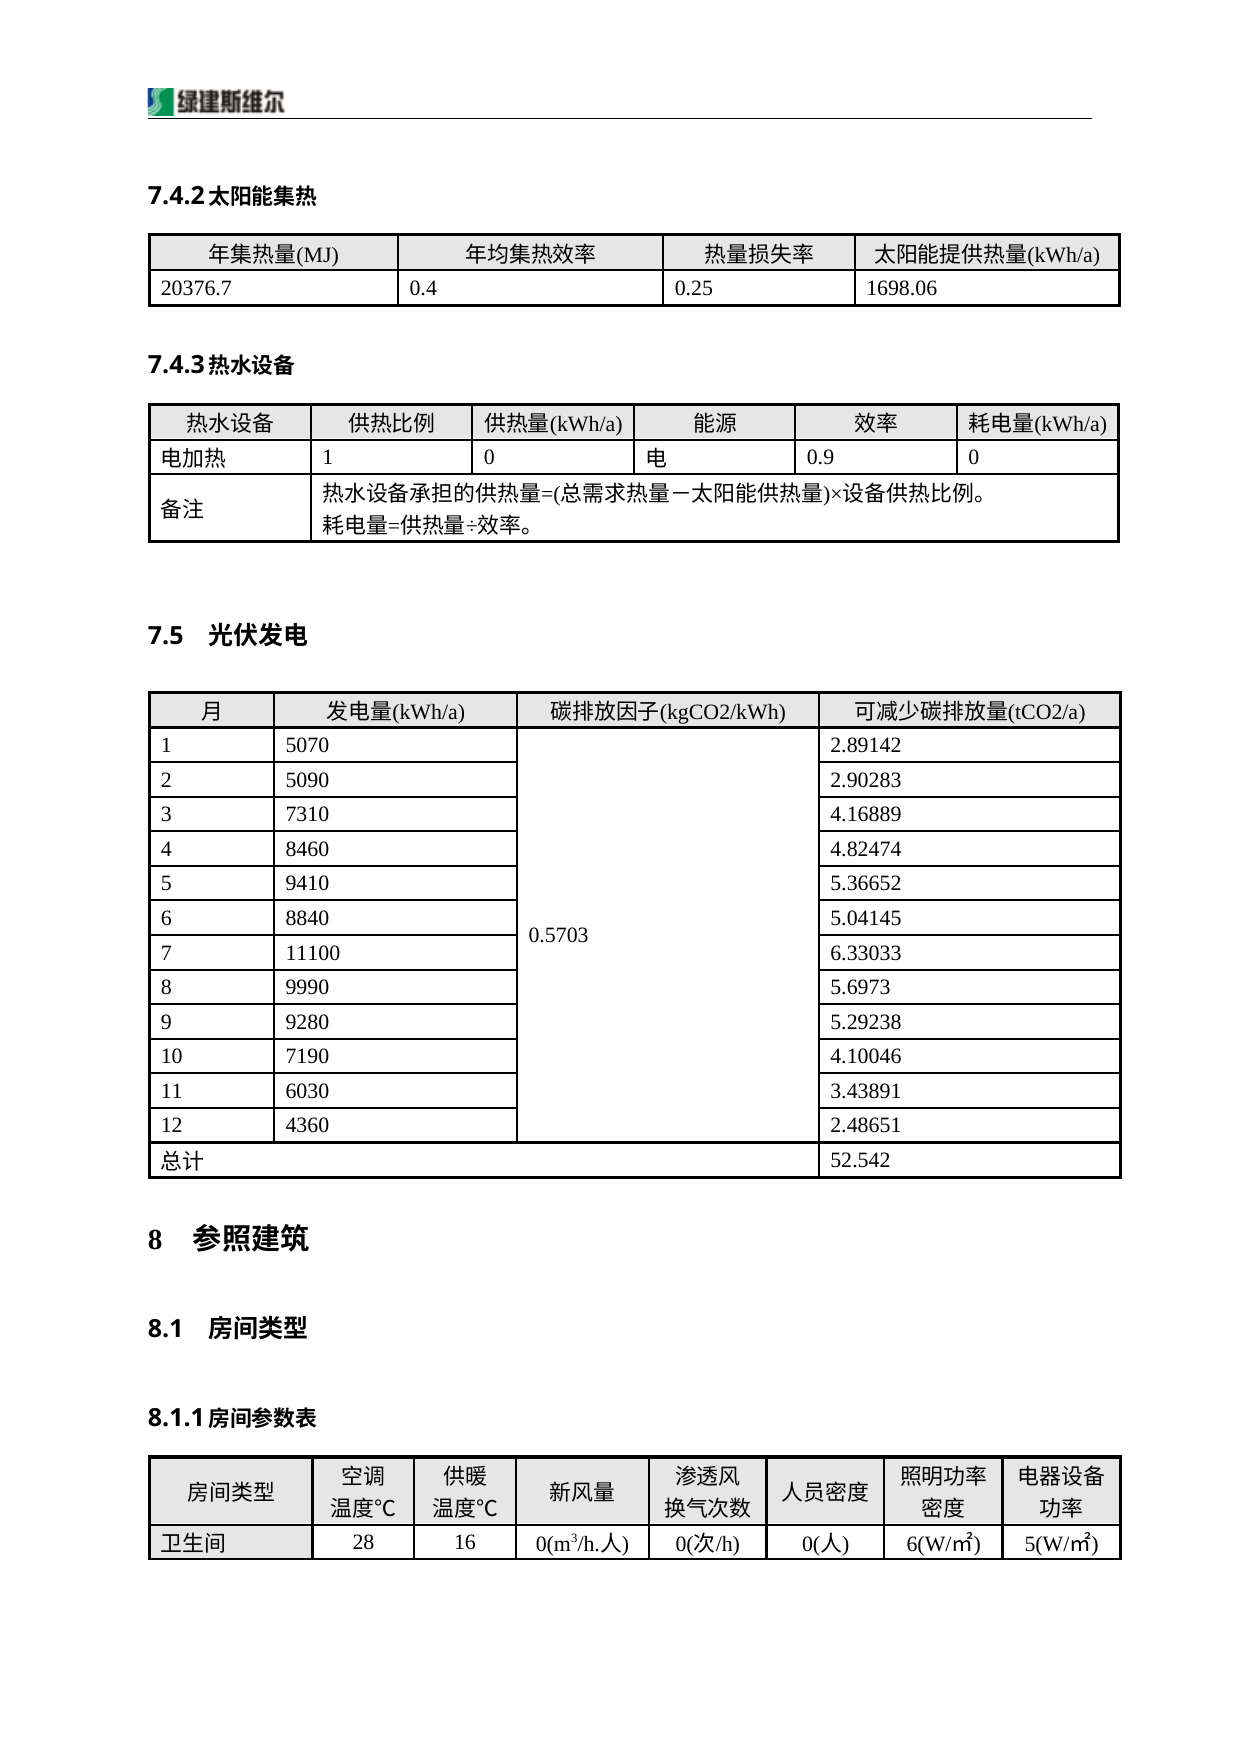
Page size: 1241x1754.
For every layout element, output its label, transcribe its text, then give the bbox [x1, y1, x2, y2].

table_header 耗电量(kWh/a) [958, 406, 1117, 438]
table_header 能源 [635, 406, 794, 438]
table_cell 0.4 [399, 271, 662, 303]
table_header 人员密度 [768, 1459, 883, 1523]
table_header 碳排放因子(kgCO2/kWh) [518, 694, 818, 726]
table_cell 9410 [275, 867, 516, 899]
table_header 太阳能提供热量(kWh/a) [856, 236, 1118, 269]
table_cell 8 [151, 971, 273, 1003]
table_cell 5.29238 [820, 1005, 1119, 1038]
table_cell 0 [473, 441, 633, 473]
subtitle 房间类型 [148, 1294, 1092, 1359]
table_cell 10 [151, 1040, 273, 1072]
table_header 照明功率 密度 [885, 1459, 1001, 1523]
table_cell 5 [151, 867, 273, 899]
table_cell 4.10046 [820, 1040, 1119, 1072]
table_cell 2.89142 [820, 729, 1119, 761]
table_cell 1 [151, 729, 273, 761]
table_cell 4 [151, 832, 273, 865]
table_cell 0.9 [796, 441, 956, 473]
table_cell 4360 [275, 1109, 516, 1141]
table_cell 28 [314, 1526, 413, 1558]
table_cell 0(次/h) [650, 1526, 765, 1558]
table_cell 0 [958, 441, 1117, 473]
table_cell 电 [635, 441, 794, 473]
table_cell 5.6973 [820, 971, 1119, 1003]
table_cell 9 [151, 1005, 273, 1038]
table_cell 0(人) [768, 1526, 883, 1558]
table_header 渗透风 换气次数 [650, 1459, 765, 1523]
table_cell 8840 [275, 901, 516, 934]
table_cell 2.48651 [820, 1109, 1119, 1141]
table_cell 5070 [275, 729, 516, 761]
table_header 月 [151, 694, 273, 726]
table_cell 备注 [151, 475, 310, 540]
table_cell 8460 [275, 832, 516, 865]
table_header 发电量(kWh/a) [275, 694, 516, 726]
table_cell 11 [151, 1074, 273, 1107]
table_header 年集热量(MJ) [151, 236, 397, 269]
table_header 年均集热效率 [399, 236, 662, 269]
table_header 热水设备 [151, 406, 310, 438]
table_cell 5.36652 [820, 867, 1119, 899]
table_cell 0.5703 [518, 729, 818, 1141]
table_cell 6(W/㎡) [885, 1526, 1001, 1558]
table_cell 3 [151, 798, 273, 830]
table_cell 16 [415, 1526, 515, 1558]
table_header 房间类型 [151, 1459, 311, 1523]
table_header 供暖 温度℃ [415, 1459, 515, 1523]
subtitle 热水设备 [148, 332, 1092, 397]
table_header 供热量(kWh/a) [473, 406, 633, 438]
subtitle 参照建筑 [148, 1204, 1092, 1269]
table_cell 热水设备承担的供热量=(总需求热量－太阳能供热量)×设备供热比例。 耗电量=供热量÷效率。 [312, 475, 1117, 540]
table_header 电器设备 功率 [1004, 1459, 1119, 1523]
picture [147, 88, 288, 116]
table_cell 0.25 [664, 271, 854, 303]
table_cell 7310 [275, 798, 516, 830]
table_cell 2.90283 [820, 763, 1119, 796]
table_cell 5090 [275, 763, 516, 796]
table_header 效率 [796, 406, 956, 438]
table_cell 1698.06 [856, 271, 1118, 303]
table_cell 2 [151, 763, 273, 796]
table_cell 12 [151, 1109, 273, 1141]
table_cell 4.16889 [820, 798, 1119, 830]
subtitle 光伏发电 [148, 601, 1092, 666]
subtitle 太阳能集热 [148, 162, 1092, 227]
table_cell 0(m3/h.人) [517, 1526, 648, 1558]
table_cell 1 [312, 441, 471, 473]
table_cell 20376.7 [151, 271, 397, 303]
table_cell 卫生间 [151, 1526, 311, 1558]
table_header 新风量 [517, 1459, 648, 1523]
table_cell 5(W/㎡) [1004, 1526, 1119, 1558]
table_header 热量损失率 [664, 236, 854, 269]
table_cell 4.82474 [820, 832, 1119, 865]
subtitle 房间参数表 [148, 1384, 1092, 1449]
table_cell 9280 [275, 1005, 516, 1038]
table_cell 52.542 [820, 1144, 1119, 1176]
table_header 可减少碳排放量(tCO2/a) [820, 694, 1119, 726]
table_cell 7 [151, 936, 273, 968]
table_cell 6.33033 [820, 936, 1119, 968]
table_cell 9990 [275, 971, 516, 1003]
table_header 空调 温度℃ [314, 1459, 413, 1523]
table_cell 6030 [275, 1074, 516, 1107]
table_cell 6 [151, 901, 273, 934]
table_cell 3.43891 [820, 1074, 1119, 1107]
table_cell 5.04145 [820, 901, 1119, 934]
table_cell 11100 [275, 936, 516, 968]
table_cell 电加热 [151, 441, 310, 473]
table_cell 总计 [151, 1144, 818, 1176]
table_header 供热比例 [312, 406, 471, 438]
table_cell 7190 [275, 1040, 516, 1072]
